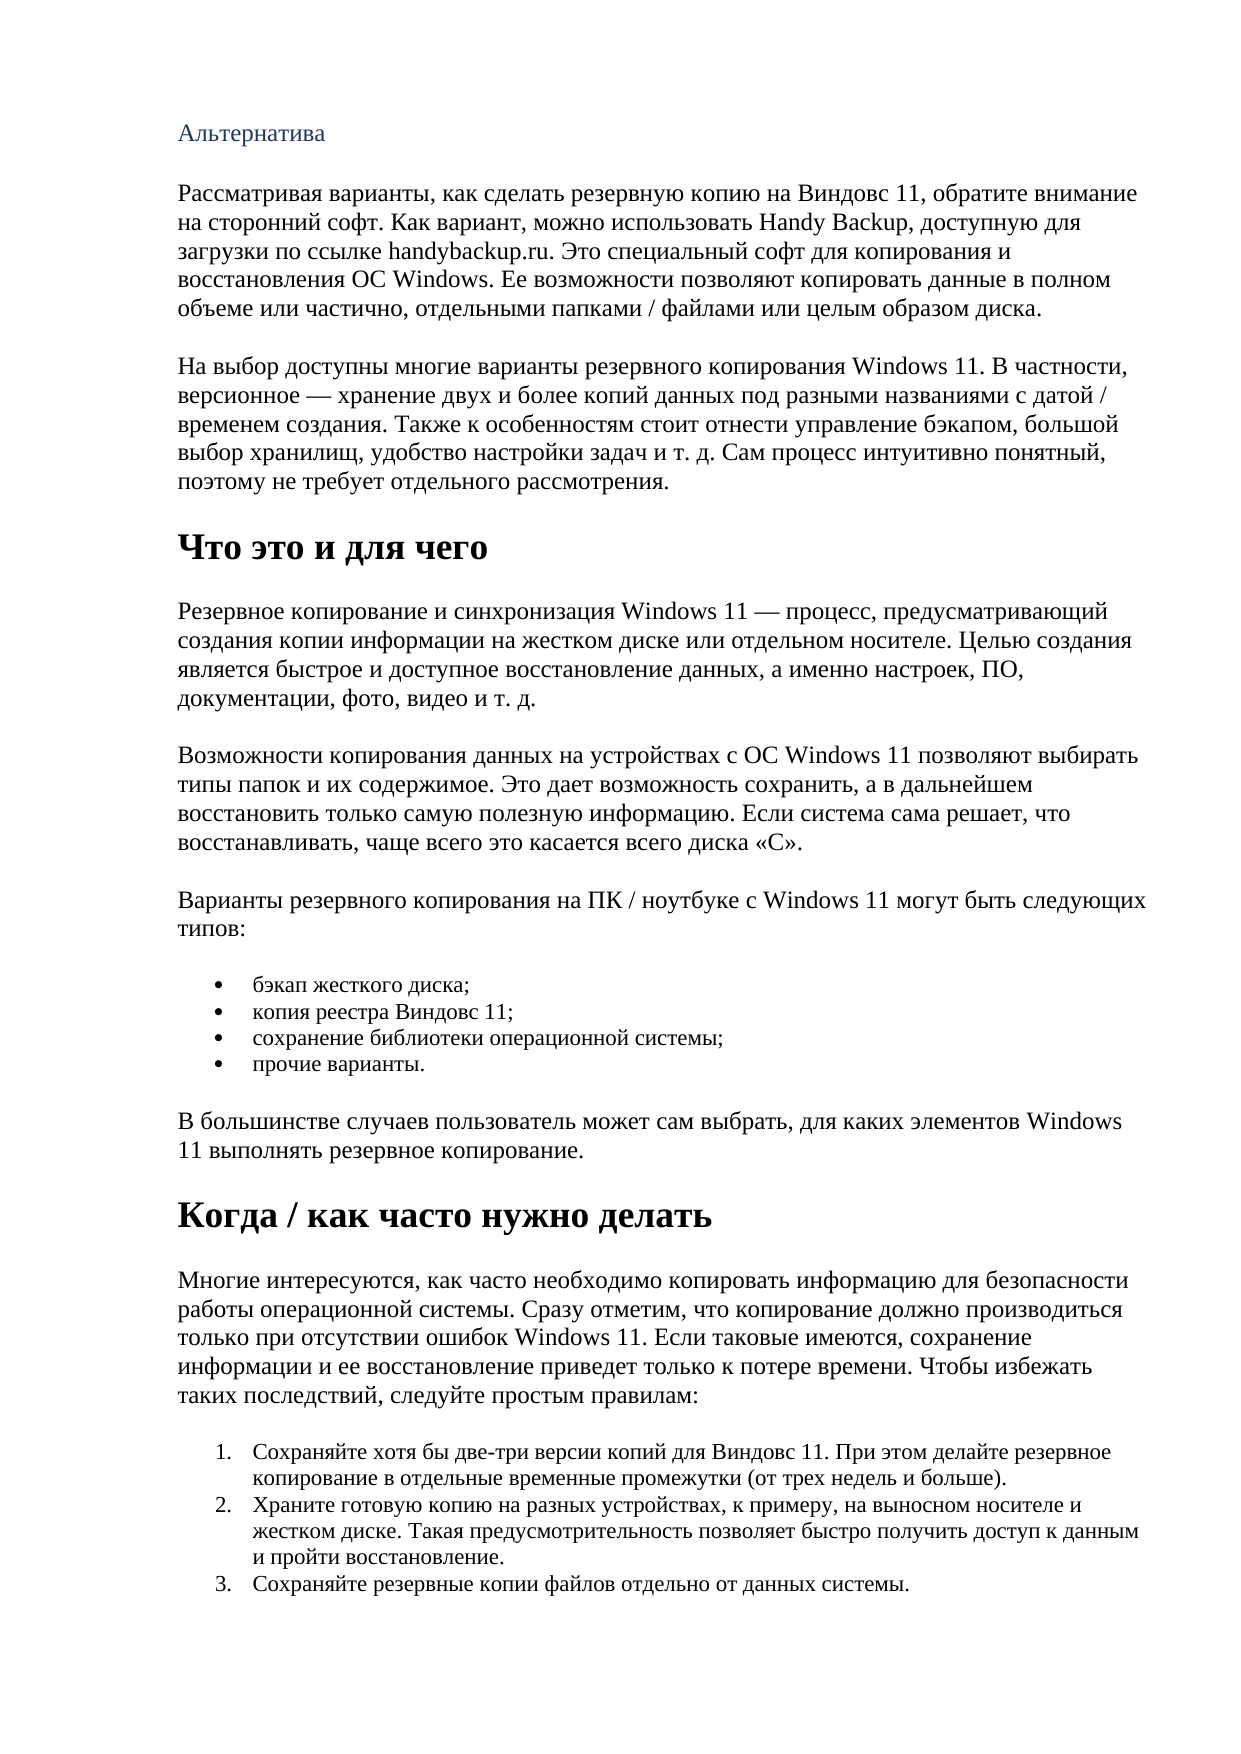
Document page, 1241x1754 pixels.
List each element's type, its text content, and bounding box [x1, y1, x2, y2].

subtitle Что это и для чего [177, 524, 1152, 567]
text Многие интересуются, как часто необходимо копировать информацию для безопасности работы операционной системы. Сразу отметим, что копирование должно производиться только при отсутствии ошибок Windows 11. Если таковые имеются, сохранение информации и ее восстановление приведет только к потере времени. Чтобы избежать таких последствий, следуйте простым правилам: [177, 1265, 1152, 1409]
subtitle Альтернатива [177, 118, 1152, 147]
list Храните готовую копию на разных устройствах, к примеру, на выносном носителе и жестком диске. Такая предусмотрительность позволяет быстро получить доступ к данным и пройти восстановление. [215, 1491, 1152, 1570]
text Резервное копирование и синхронизация Windows 11 — процесс, предусматривающий создания копии информации на жестком диске или отдельном носителе. Целью создания является быстрое и доступное восстановление данных, а именно настроек, ПО, документации, фото, видео и т. д. [177, 596, 1152, 711]
list Сохраняйте резервные копии файлов отдельно от данных системы. [215, 1570, 1152, 1596]
text В большинстве случаев пользователь может сам выбрать, для каких элементов Windows 11 выполнять резервное копирование. [177, 1106, 1152, 1163]
list сохранение библиотеки операционной системы; [215, 1024, 1152, 1051]
subtitle Когда / как часто нужно делать [177, 1193, 1152, 1236]
text Возможности копирования данных на устройствах с ОС Windows 11 позволяют выбирать типы папок и их содержимое. Это дает возможность сохранить, а в дальнейшем восстановить только самую полезную информацию. Если система сама решает, что восстанавливать, чаще всего это касается всего диска «С». [177, 741, 1152, 856]
text Рассматривая варианты, как сделать резервную копию на Виндовс 11, обратите внимание на сторонний софт. Как вариант, можно использовать Handy Backup, доступную для загрузки по ссылке handybackup.ru. Это специальный софт для копирования и восстановления ОС Windows. Ее возможности позволяют копировать данные в полном объеме или частично, отдельными папками / файлами или целым образом диска. [177, 178, 1152, 322]
list прочие варианты. [215, 1051, 1152, 1077]
text Варианты резервного копирования на ПК / ноутбуке с Windows 11 могут быть следующих типов: [177, 885, 1152, 942]
list Сохраняйте хотя бы две-три версии копий для Виндовс 11. При этом делайте резервное копирование в отдельные временные промежутки (от трех недель и больше). [215, 1438, 1152, 1491]
list копия реестра Виндовс 11; [215, 998, 1152, 1024]
list бэкап жесткого диска; [215, 971, 1152, 998]
text На выбор доступны многие варианты резервного копирования Windows 11. В частности, версионное — хранение двух и более копий данных под разными названиями с датой / временем создания. Также к особенностям стоит отнести управление бэкапом, большой выбор хранилищ, удобство настройки задач и т. д. Сам процесс интуитивно понятный, поэтому не требует отдельного рассмотрения. [177, 351, 1152, 495]
